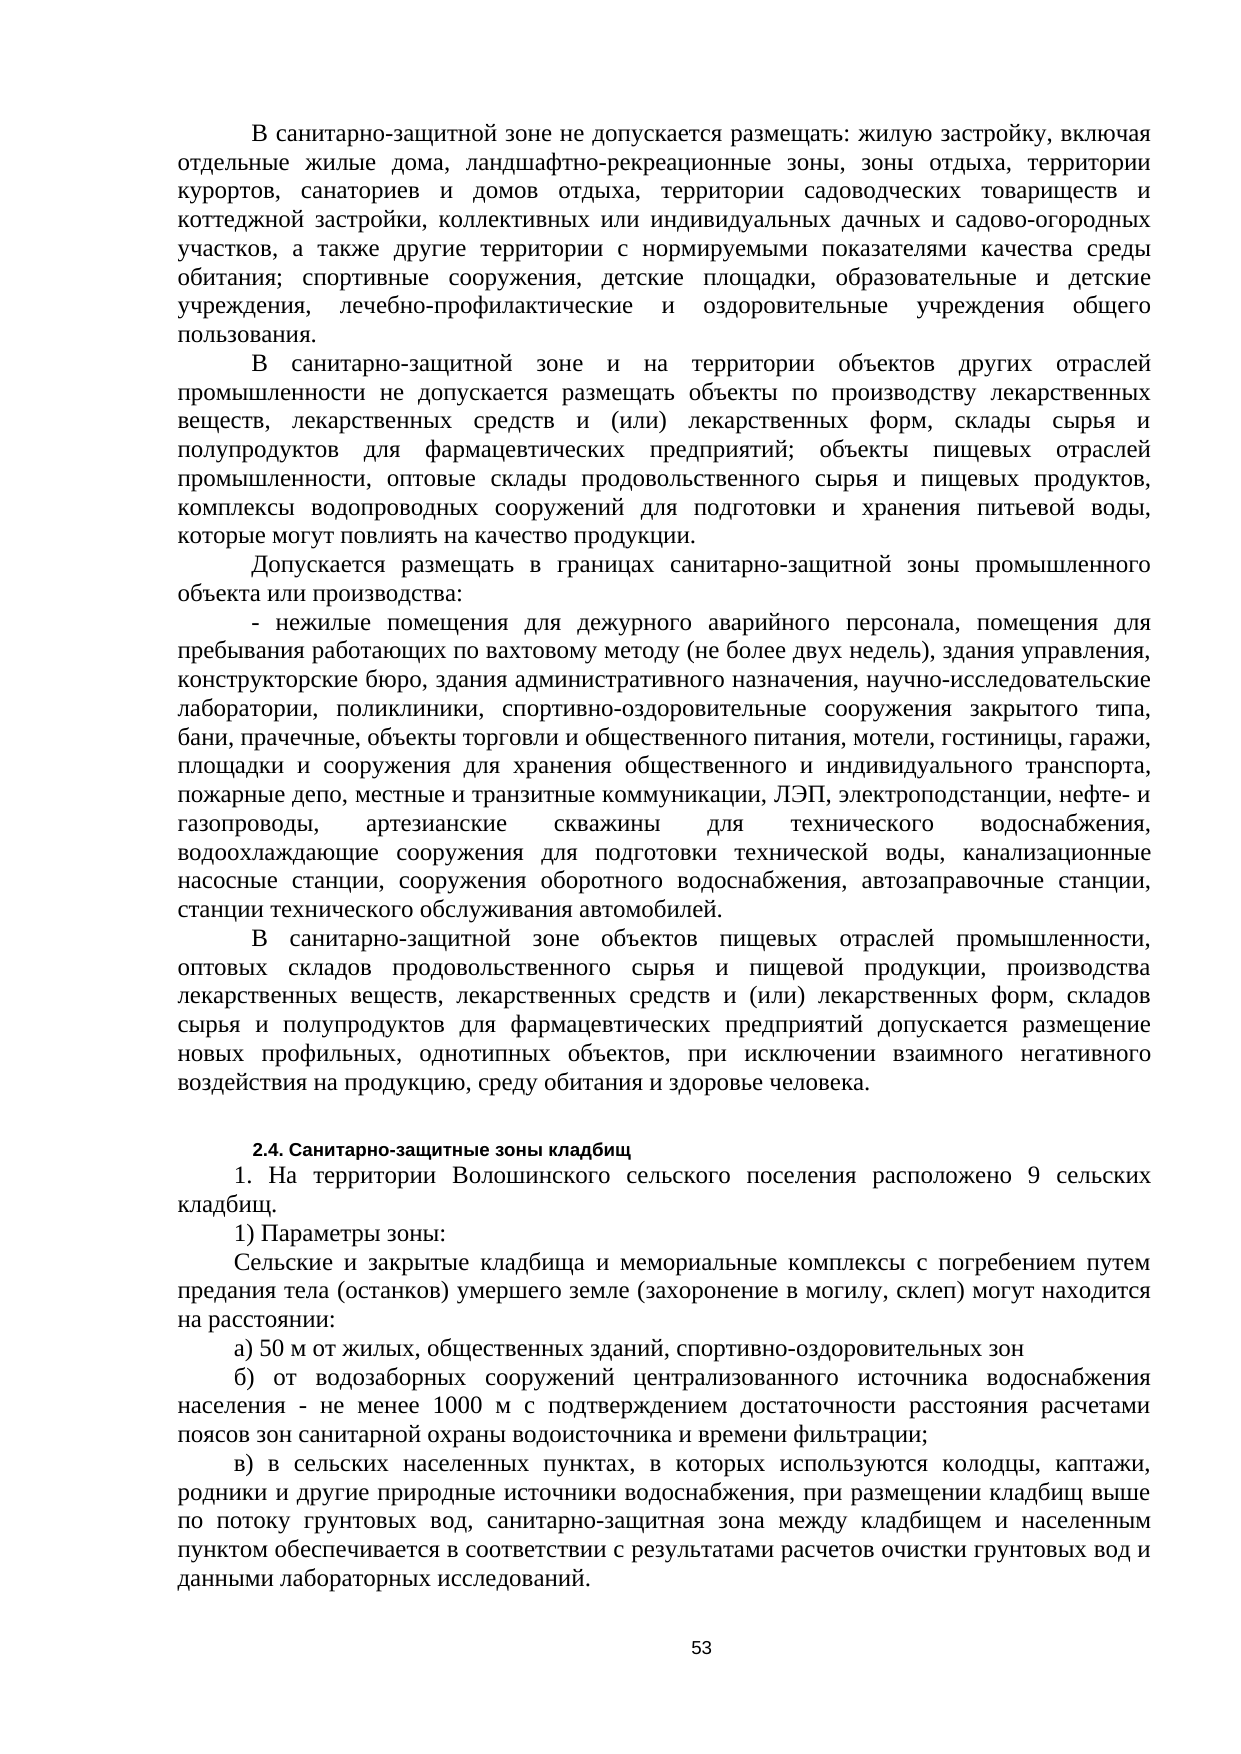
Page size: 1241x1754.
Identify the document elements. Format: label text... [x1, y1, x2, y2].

text 1. На территории Волошинского сельского поселения расположено 9 сельских кладбищ. [177, 1160, 1152, 1218]
text В санитарно-защитной зоне и на территории объектов других отраслей промышленности не допускается размещать объекты по производству лекарственных веществ, лекарственных средств и (или) лекарственных форм, склады сырья и полупродуктов для фармацевтических предприятий; объекты пищевых отраслей промышленности, оптовые склады продовольственного сырья и пищевых продуктов, комплексы водопроводных сооружений для подготовки и хранения питьевой воды, которые могут повлиять на качество продукции. [177, 348, 1152, 549]
text б) от водозаборных сооружений централизованного источника водоснабжения населения - не менее с подтверждением достаточности расстояния расчетами поясов зон санитарной охраны водоисточника и времени фильтрации; [177, 1362, 1152, 1448]
text 1) Параметры зоны: [177, 1218, 1152, 1247]
text Допускается размещать в границах санитарно-защитной зоны промышленного объекта или производства: [177, 549, 1152, 607]
text В санитарно-защитной зоне объектов пищевых отраслей промышленности, оптовых складов продовольственного сырья и пищевой продукции, производства лекарственных веществ, лекарственных средств и (или) лекарственных форм, складов сырья и полупродуктов для фармацевтических предприятий допускается размещение новых профильных, однотипных объектов, при исключении взаимного негативного воздействия на продукцию, среду обитания и здоровье человека. [177, 923, 1152, 1096]
text - нежилые помещения для дежурного аварийного персонала, помещения для пребывания работающих по вахтовому методу (не более двух недель), здания управления, конструкторские бюро, здания административного назначения, научно-исследовательские лаборатории, поликлиники, спортивно-оздоровительные сооружения закрытого типа, бани, прачечные, объекты торговли и общественного питания, мотели, гостиницы, гаражи, площадки и сооружения для хранения общественного и индивидуального транспорта, пожарные депо, местные и транзитные коммуникации, ЛЭП, электроподстанции, нефте- и газопроводы, артезианские скважины для технического водоснабжения, водоохлаждающие сооружения для подготовки технической воды, канализационные насосные станции, сооружения оборотного водоснабжения, автозаправочные станции, станции технического обслуживания автомобилей. [177, 607, 1152, 923]
text а) от жилых, общественных зданий, спортивно-оздоровительных зон [177, 1333, 1152, 1362]
text Сельские и закрытые кладбища и мемориальные комплексы с погребением путем предания тела (останков) умершего земле (захоронение в могилу, склеп) могут находится на расстоянии: [177, 1247, 1152, 1333]
text в) в сельских населенных пунктах, в которых используются колодцы, каптажи, родники и другие природные источники водоснабжения, при размещении кладбищ выше по потоку грунтовых вод, санитарно-защитная зона между кладбищем и населенным пунктом обеспечивается в соответствии с результатами расчетов очистки грунтовых вод и данными лабораторных исследований. [177, 1448, 1152, 1592]
text 2.4. Санитарно-защитные зоны кладбищ [177, 1139, 1152, 1160]
text В санитарно-защитной зоне не допускается размещать: жилую застройку, включая отдельные жилые дома, ландшафтно-рекреационные зоны, зоны отдыха, территории курортов, санаториев и домов отдыха, территории садоводческих товариществ и коттеджной застройки, коллективных или индивидуальных дачных и садово-огородных участков, а также другие территории с нормируемыми показателями качества среды обитания; спортивные сооружения, детские площадки, образовательные и детские учреждения, лечебно-профилактические и оздоровительные учреждения общего пользования. [177, 118, 1152, 348]
